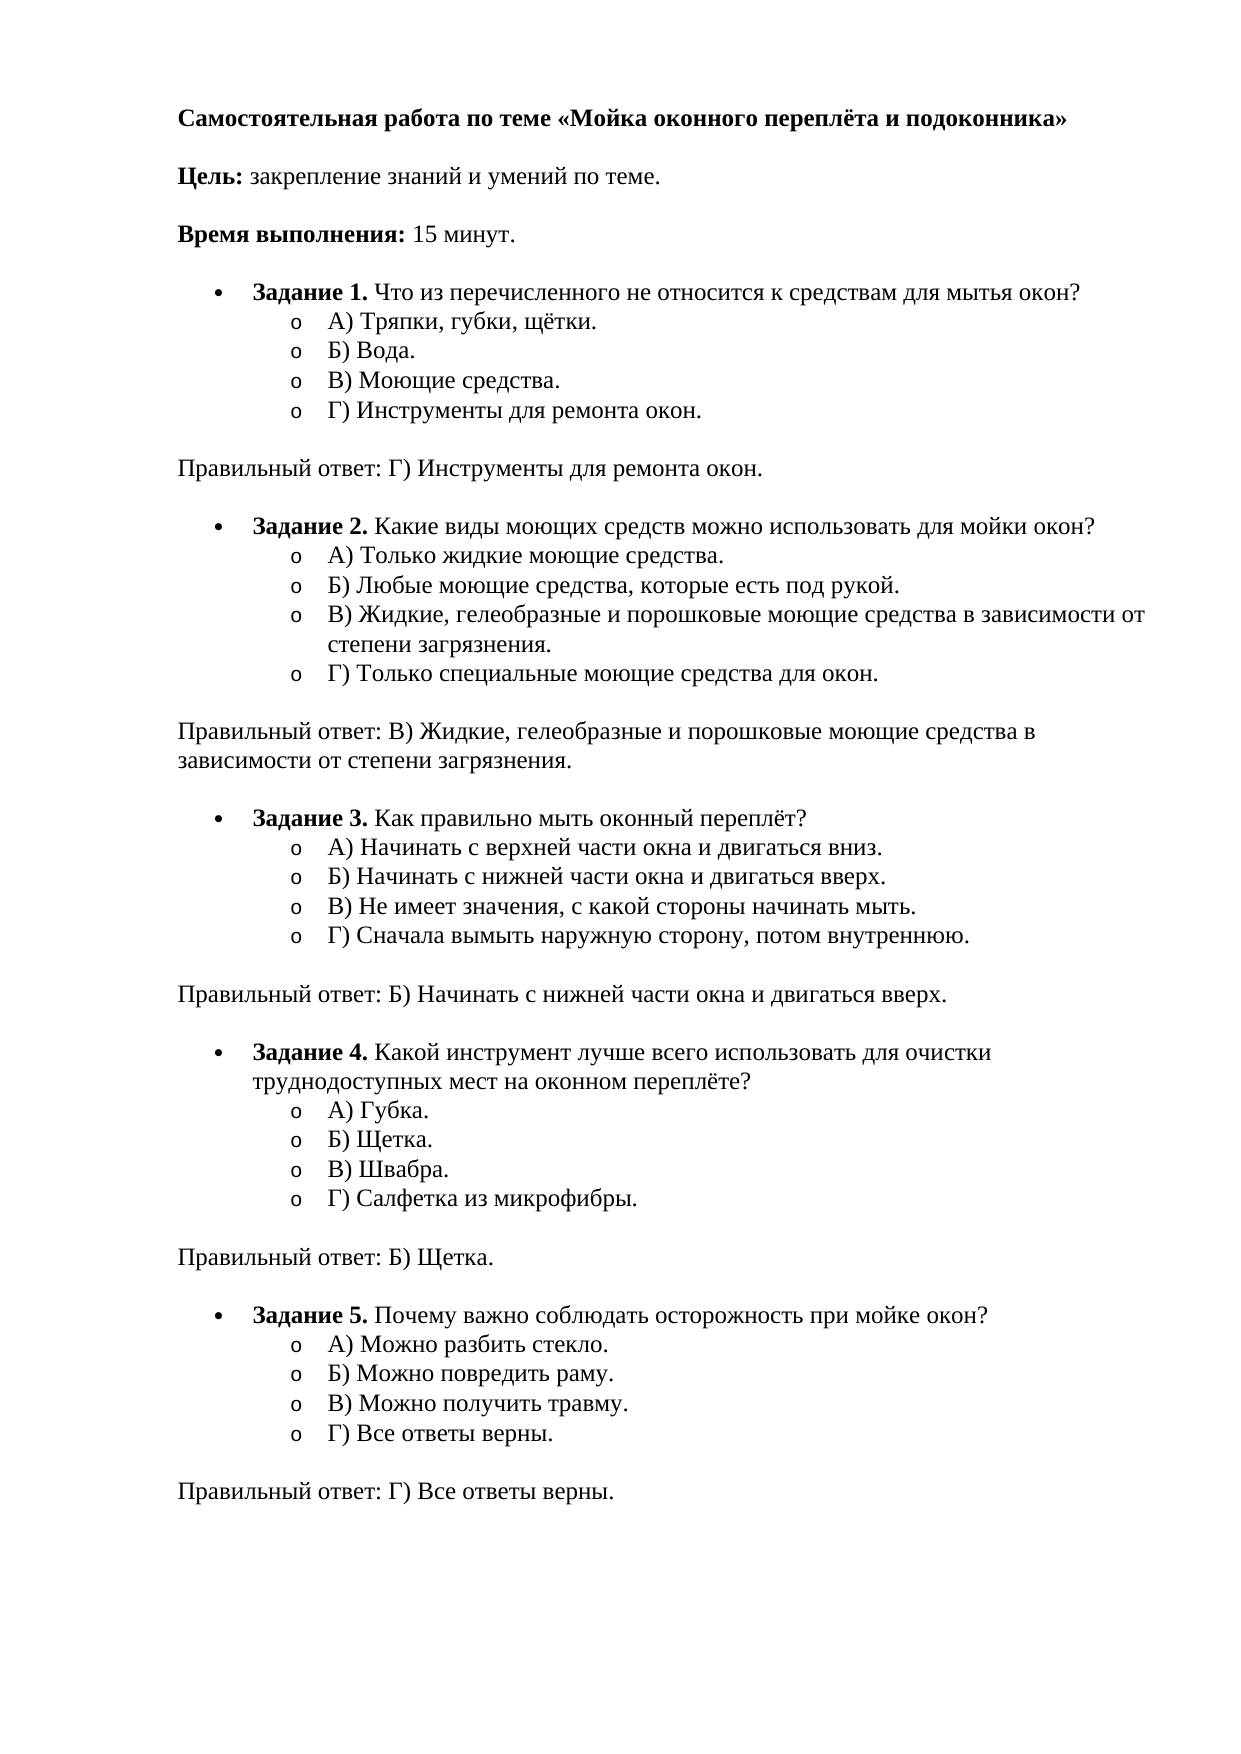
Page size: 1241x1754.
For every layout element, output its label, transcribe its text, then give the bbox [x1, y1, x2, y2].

list Задание 1. Что из перечисленного не относится к средствам для мытья окон? [215, 277, 1152, 306]
text Правильный ответ: Г) Инструменты для ремонта окон. [177, 453, 1152, 482]
list В) Не имеет значения, с какой стороны начинать мыть. [290, 891, 1152, 921]
list Б) Вода. [290, 336, 1152, 365]
list В) Жидкие, гелеобразные и порошковые моющие средства в зависимости от степени загрязнения. [290, 599, 1152, 658]
text Правильный ответ: В) Жидкие, гелеобразные и порошковые моющие средства в зависимости от степени загрязнения. [177, 716, 1152, 774]
list Задание 5. Почему важно соблюдать осторожность при мойке окон? [215, 1300, 1152, 1329]
list Задание 3. Как правильно мыть оконный переплёт? [215, 803, 1152, 832]
list Задание 2. Какие виды моющих средств можно использовать для мойки окон? [215, 511, 1152, 540]
text Правильный ответ: Б) Щетка. [177, 1242, 1152, 1271]
list Б) Щетка. [290, 1124, 1152, 1154]
list В) Швабра. [290, 1154, 1152, 1183]
list Задание 4. Какой инструмент лучше всего использовать для очистки труднодоступных мест на оконном переплёте? [215, 1037, 1152, 1095]
list Б) Начинать с нижней части окна и двигаться вверх. [290, 861, 1152, 891]
list А) Только жидкие моющие средства. [290, 540, 1152, 570]
list Б) Можно повредить раму. [290, 1358, 1152, 1388]
text Время выполнения: 15 минут. [177, 219, 1152, 248]
list В) Можно получить травму. [290, 1388, 1152, 1418]
list А) Начинать с верхней части окна и двигаться вниз. [290, 832, 1152, 861]
list А) Губка. [290, 1095, 1152, 1124]
list Г) Все ответы верны. [290, 1418, 1152, 1447]
text Самостоятельная работа по теме «Мойка оконного переплёта и подоконника» [177, 103, 1152, 132]
list А) Можно разбить стекло. [290, 1329, 1152, 1358]
text Правильный ответ: Г) Все ответы верны. [177, 1476, 1152, 1505]
list В) Моющие средства. [290, 365, 1152, 395]
list А) Тряпки, губки, щётки. [290, 306, 1152, 336]
list Г) Салфетка из микрофибры. [290, 1183, 1152, 1213]
list Б) Любые моющие средства, которые есть под рукой. [290, 570, 1152, 599]
list Г) Сначала вымыть наружную сторону, потом внутреннюю. [290, 921, 1152, 950]
text Правильный ответ: Б) Начинать с нижней части окна и двигаться вверх. [177, 979, 1152, 1008]
text Цель: закрепление знаний и умений по теме. [177, 161, 1152, 190]
list Г) Инструменты для ремонта окон. [290, 395, 1152, 424]
list Г) Только специальные моющие средства для окон. [290, 658, 1152, 687]
